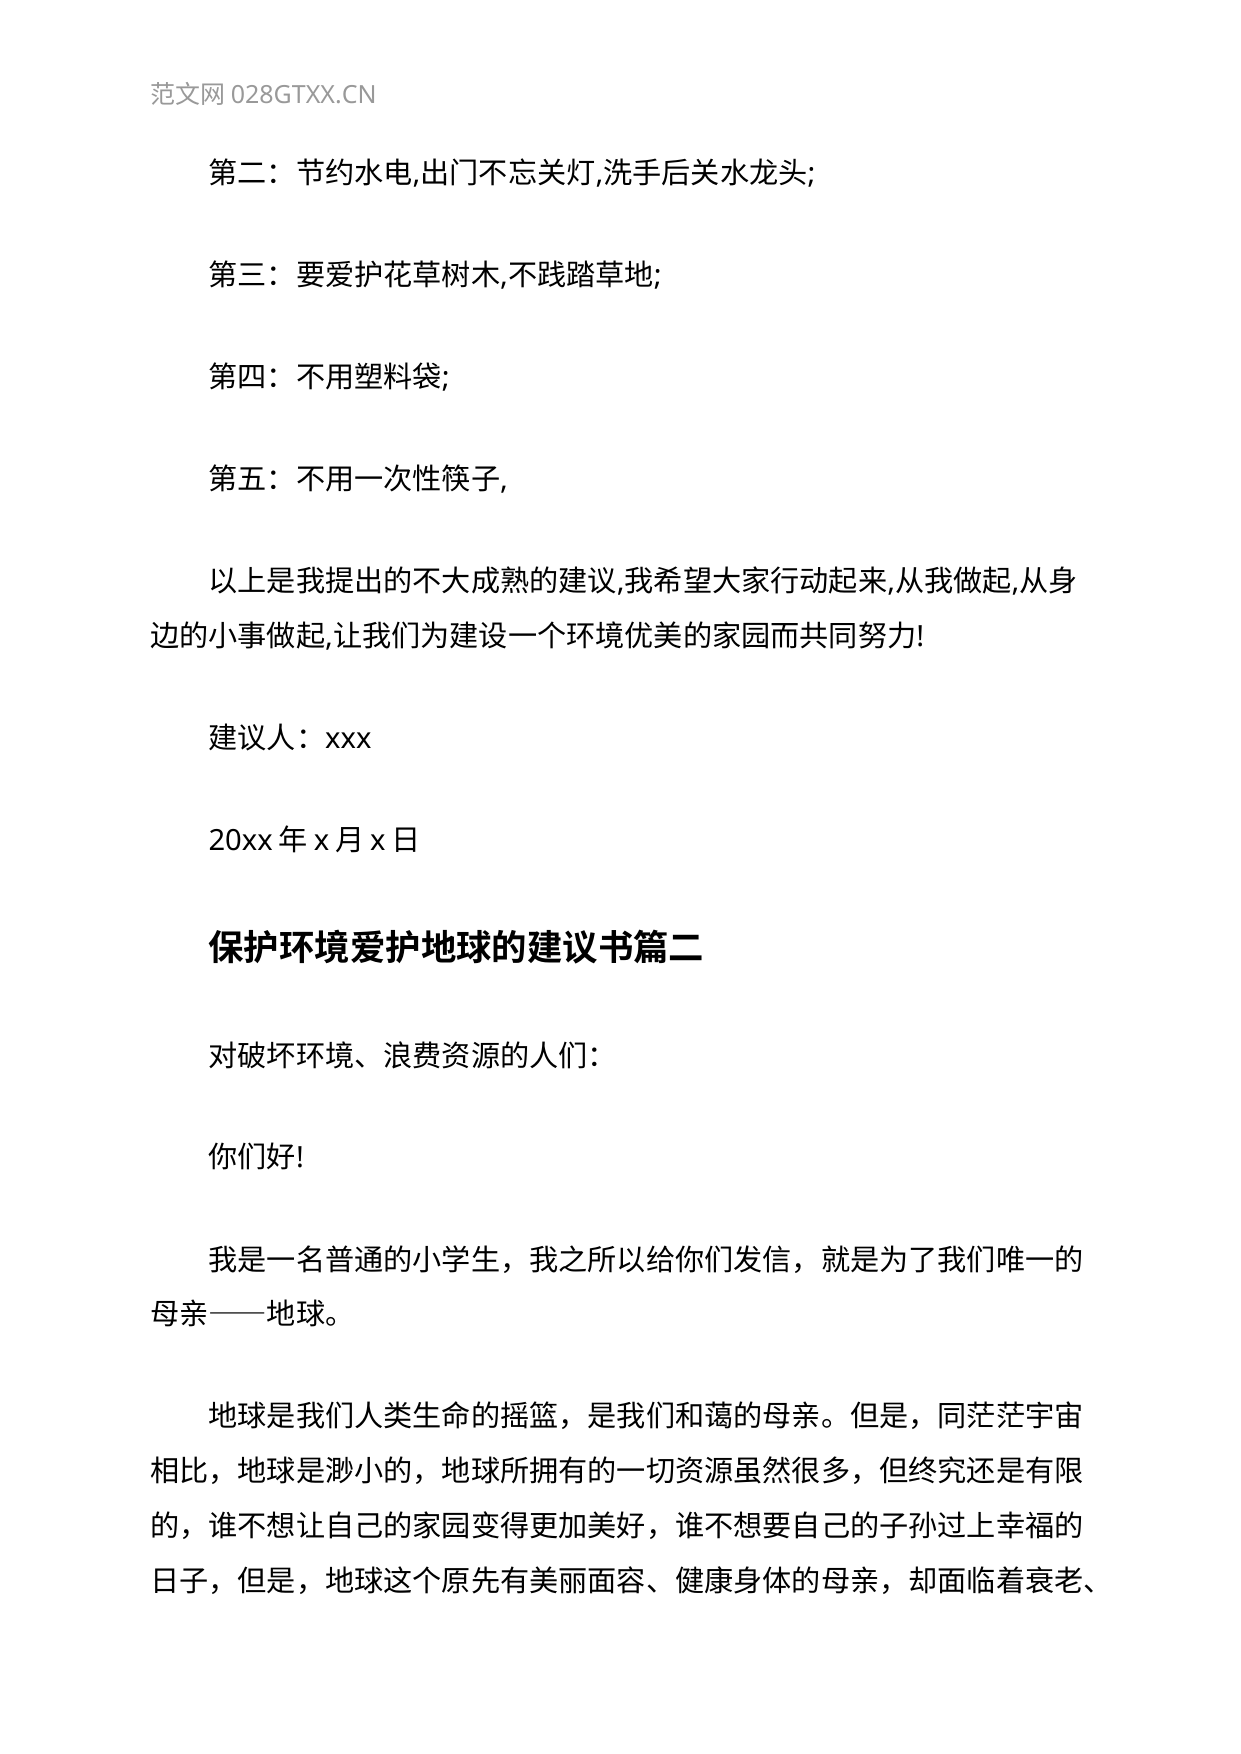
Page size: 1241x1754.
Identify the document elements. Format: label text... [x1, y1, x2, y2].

text 以上是我提出的不大成熟的建议,我希望大家行动起来,从我做起,从身边的小事做起,让我们为建设一个环境优美的家园而共同努力! [150, 558, 1090, 655]
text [150, 1393, 1090, 1600]
text 第四：不用塑料袋; [150, 354, 1090, 396]
text 保护环境爱护地球的建议书篇二 [150, 919, 1090, 970]
text 建议人：xxx [150, 715, 1090, 757]
text 对破坏环境、浪费资源的人们： [150, 1032, 1090, 1074]
text 第二：节约水电,出门不忘关灯,洗手后关水龙头; [150, 150, 1090, 192]
text 第三：要爱护花草树木,不践踏草地; [150, 252, 1090, 294]
text 第五：不用一次性筷子, [150, 456, 1090, 498]
text 20xx年x月x日 [150, 817, 1090, 859]
text 你们好! [150, 1134, 1090, 1176]
text 我是一名普通的小学生，我之所以给你们发信，就是为了我们唯一的母亲——地球。 [150, 1236, 1090, 1333]
